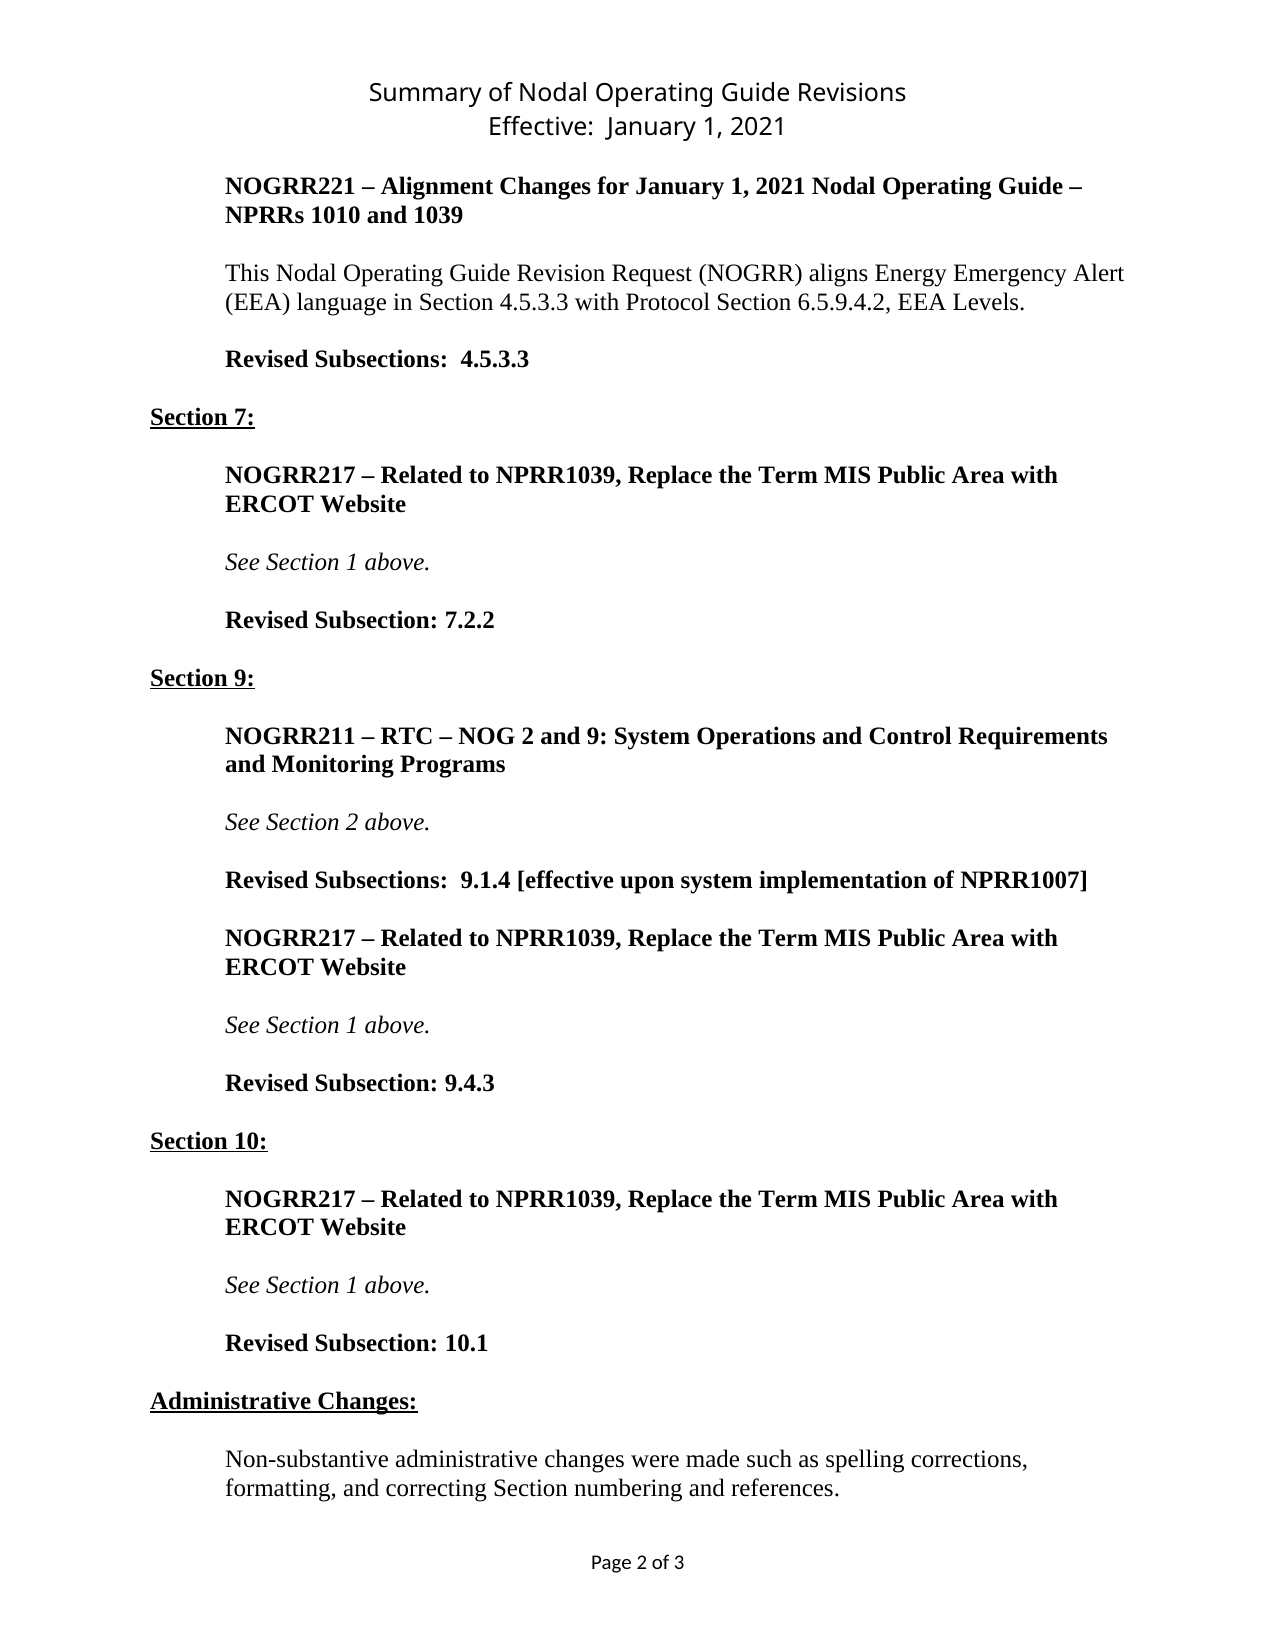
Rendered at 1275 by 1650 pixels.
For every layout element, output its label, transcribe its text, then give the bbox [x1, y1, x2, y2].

text See Section 1 above. [225, 547, 1125, 576]
text NOGRR217 – Related to NPRR1039, Replace the Term MIS Public Area with ERCOT Website [225, 923, 1125, 981]
text See Section 1 above. [225, 1010, 1125, 1039]
text Revised Subsections: 4.5.3.3 [225, 344, 1125, 373]
text See Section 2 above. [225, 807, 1125, 836]
text NOGRR211 – RTC – NOG 2 and 9: System Operations and Control Requirements and Monitoring Programs [225, 721, 1125, 778]
text Revised Subsection: 9.4.3 [225, 1068, 1125, 1097]
text NOGRR221 – Alignment Changes for January 1, 2021 Nodal Operating Guide – NPRRs 1010 and 1039 [225, 171, 1125, 229]
text NOGRR217 – Related to NPRR1039, Replace the Term MIS Public Area with ERCOT Website [225, 460, 1125, 518]
text Section 10: [150, 1126, 1125, 1154]
text NOGRR217 – Related to NPRR1039, Replace the Term MIS Public Area with ERCOT Website [225, 1184, 1125, 1241]
text Section 9: [150, 663, 1125, 692]
text This Nodal Operating Guide Revision Request (NOGRR) aligns Energy Emergency Alert (EEA) language in Section 4.5.3.3 with Protocol Section 6.5.9.4.2, EEA Levels. [225, 258, 1125, 315]
text See Section 1 above. [225, 1270, 1125, 1299]
text Revised Subsection: 7.2.2 [225, 605, 1125, 634]
text Section 7: [150, 402, 1125, 431]
text Revised Subsection: 10.1 [225, 1328, 1125, 1357]
text Administrative Changes: [150, 1386, 1125, 1415]
text Non-substantive administrative changes were made such as spelling corrections, formatting, and correcting Section numbering and references. [225, 1444, 1125, 1502]
text Revised Subsections: 9.1.4 [effective upon system implementation of NPRR1007] [225, 865, 1125, 894]
